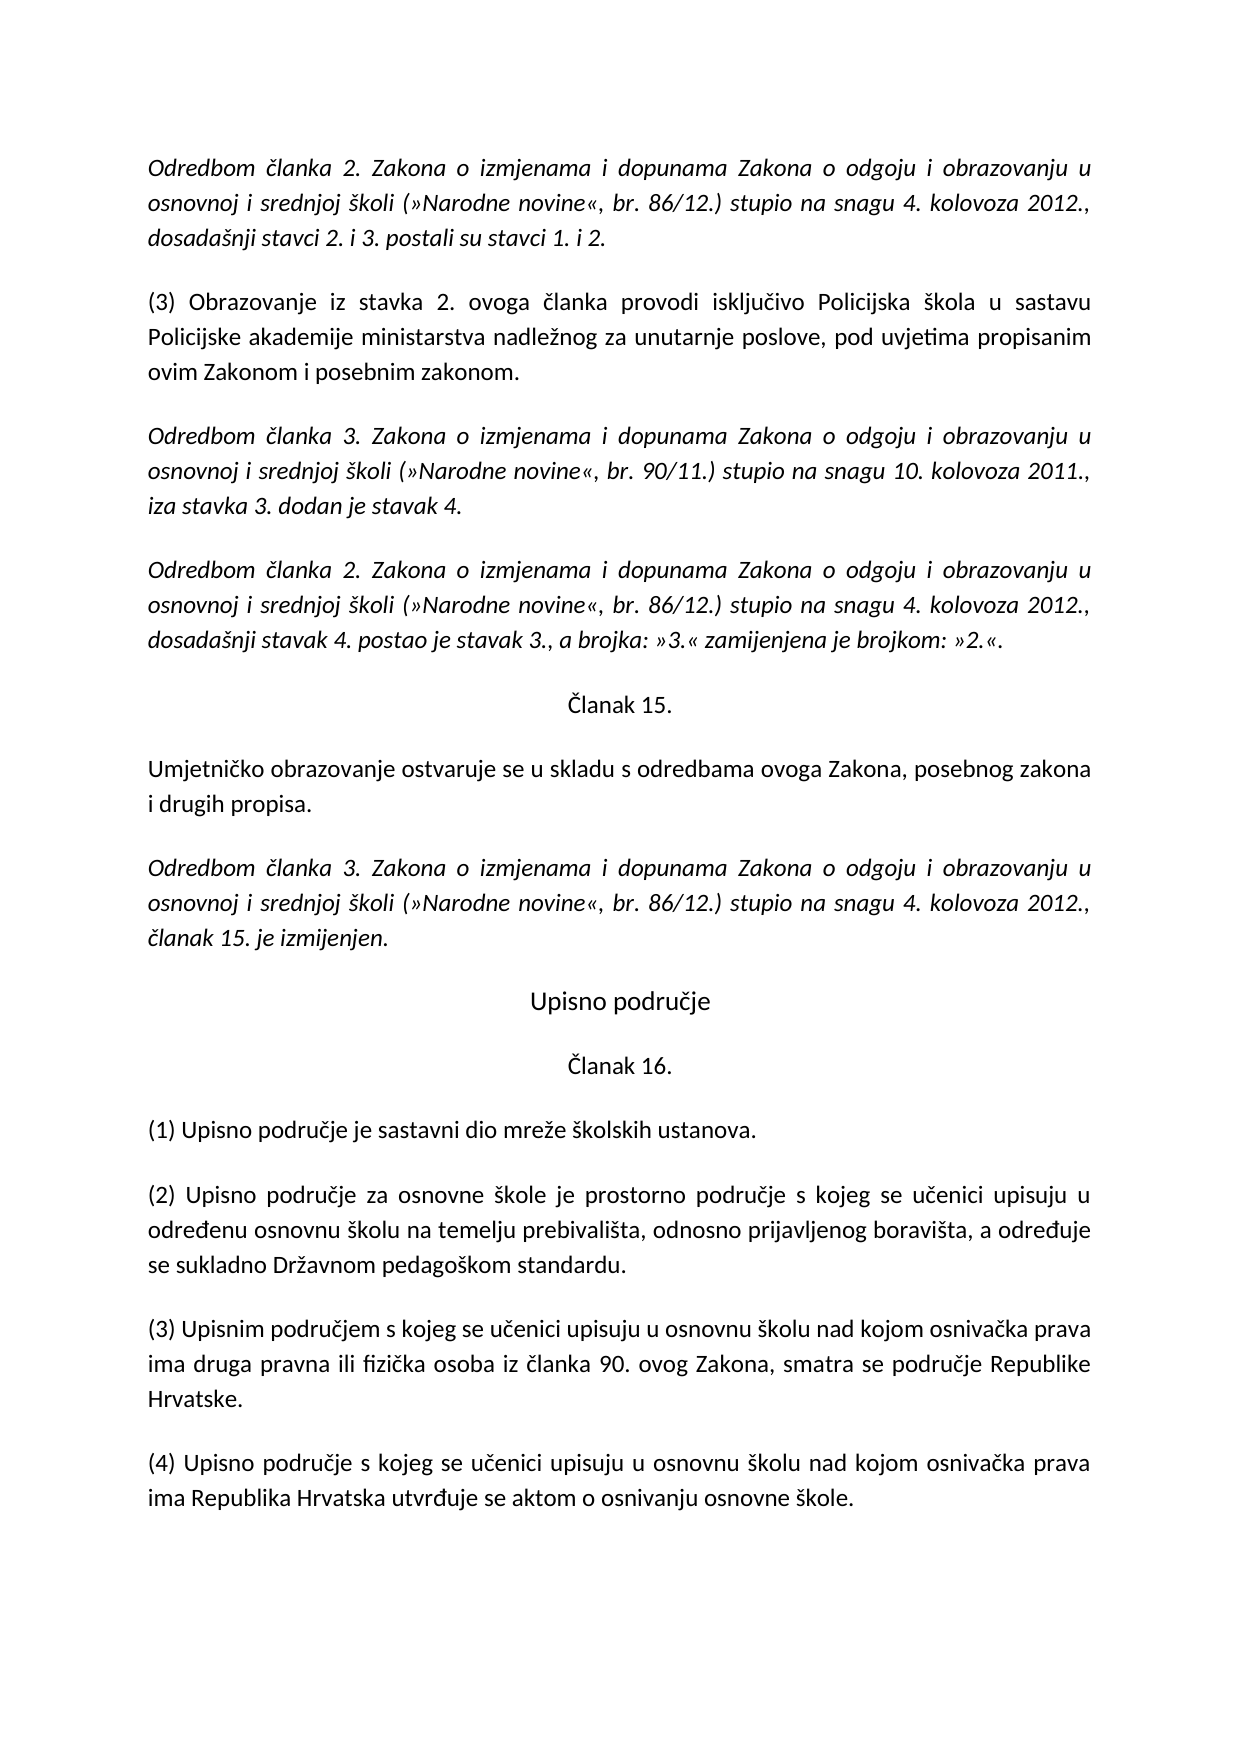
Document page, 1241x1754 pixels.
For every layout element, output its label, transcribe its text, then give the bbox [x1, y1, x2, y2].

text Odredbom članka 3. Zakona o izmjenama i dopunama Zakona o odgoju i obrazovanju u osnovnoj i srednjoj školi (»Narodne novine«, br. 86/12.) stupio na snagu 4. kolovoza 2012., članak 15. je izmijenjen. [148, 848, 1093, 953]
text (3) Obrazovanje iz stavka 2. ovoga članka provodi isključivo Policijska škola u sastavu Policijske akademije ministarstva nadležnog za unutarnje poslove, pod uvjetima propisanim ovim Zakonom i posebnim zakonom. [148, 282, 1093, 387]
text (3) Upisnim područjem s kojeg se učenici upisuju u osnovnu školu nad kojom osnivačka prava ima druga pravna ili fizička osoba iz članka 90. ovog Zakona, smatra se područje Republike Hrvatske. [148, 1308, 1093, 1413]
text (4) Upisno područje s kojeg se učenici upisuju u osnovnu školu nad kojom osnivačka prava ima Republika Hrvatska utvrđuje se aktom o osnivanju osnovne škole. [148, 1443, 1093, 1513]
text (1) Upisno područje je sastavni dio mreže školskih ustanova. [148, 1110, 1093, 1145]
text Odredbom članka 2. Zakona o izmjenama i dopunama Zakona o odgoju i obrazovanju u osnovnoj i srednjoj školi (»Narodne novine«, br. 86/12.) stupio na snagu 4. kolovoza 2012., dosadašnji stavak 4. postao je stavak 3., a brojka: »3.« zamijenjena je brojkom: »2.«. [148, 550, 1093, 655]
text Odredbom članka 2. Zakona o izmjenama i dopunama Zakona o odgoju i obrazovanju u osnovnoj i srednjoj školi (»Narodne novine«, br. 86/12.) stupio na snagu 4. kolovoza 2012., dosadašnji stavci 2. i 3. postali su stavci 1. i 2. [148, 148, 1093, 253]
text Članak 16. [148, 1046, 1093, 1081]
text Odredbom članka 3. Zakona o izmjenama i dopunama Zakona o odgoju i obrazovanju u osnovnoj i srednjoj školi (»Narodne novine«, br. 90/11.) stupio na snagu 10. kolovoza 2011., iza stavka 3. dodan je stavak 4. [148, 416, 1093, 521]
text (2) Upisno područje za osnovne škole je prostorno područje s kojeg se učenici upisuju u određenu osnovnu školu na temelju prebivališta, odnosno prijavljenog boravišta, a određuje se sukladno Državnom pedagoškom standardu. [148, 1174, 1093, 1279]
text Članak 15. [148, 684, 1093, 719]
text Umjetničko obrazovanje ostvaruje se u skladu s odredbama ovoga Zakona, posebnog zakona i drugih propisa. [148, 748, 1093, 818]
text Upisno područje [148, 982, 1093, 1017]
